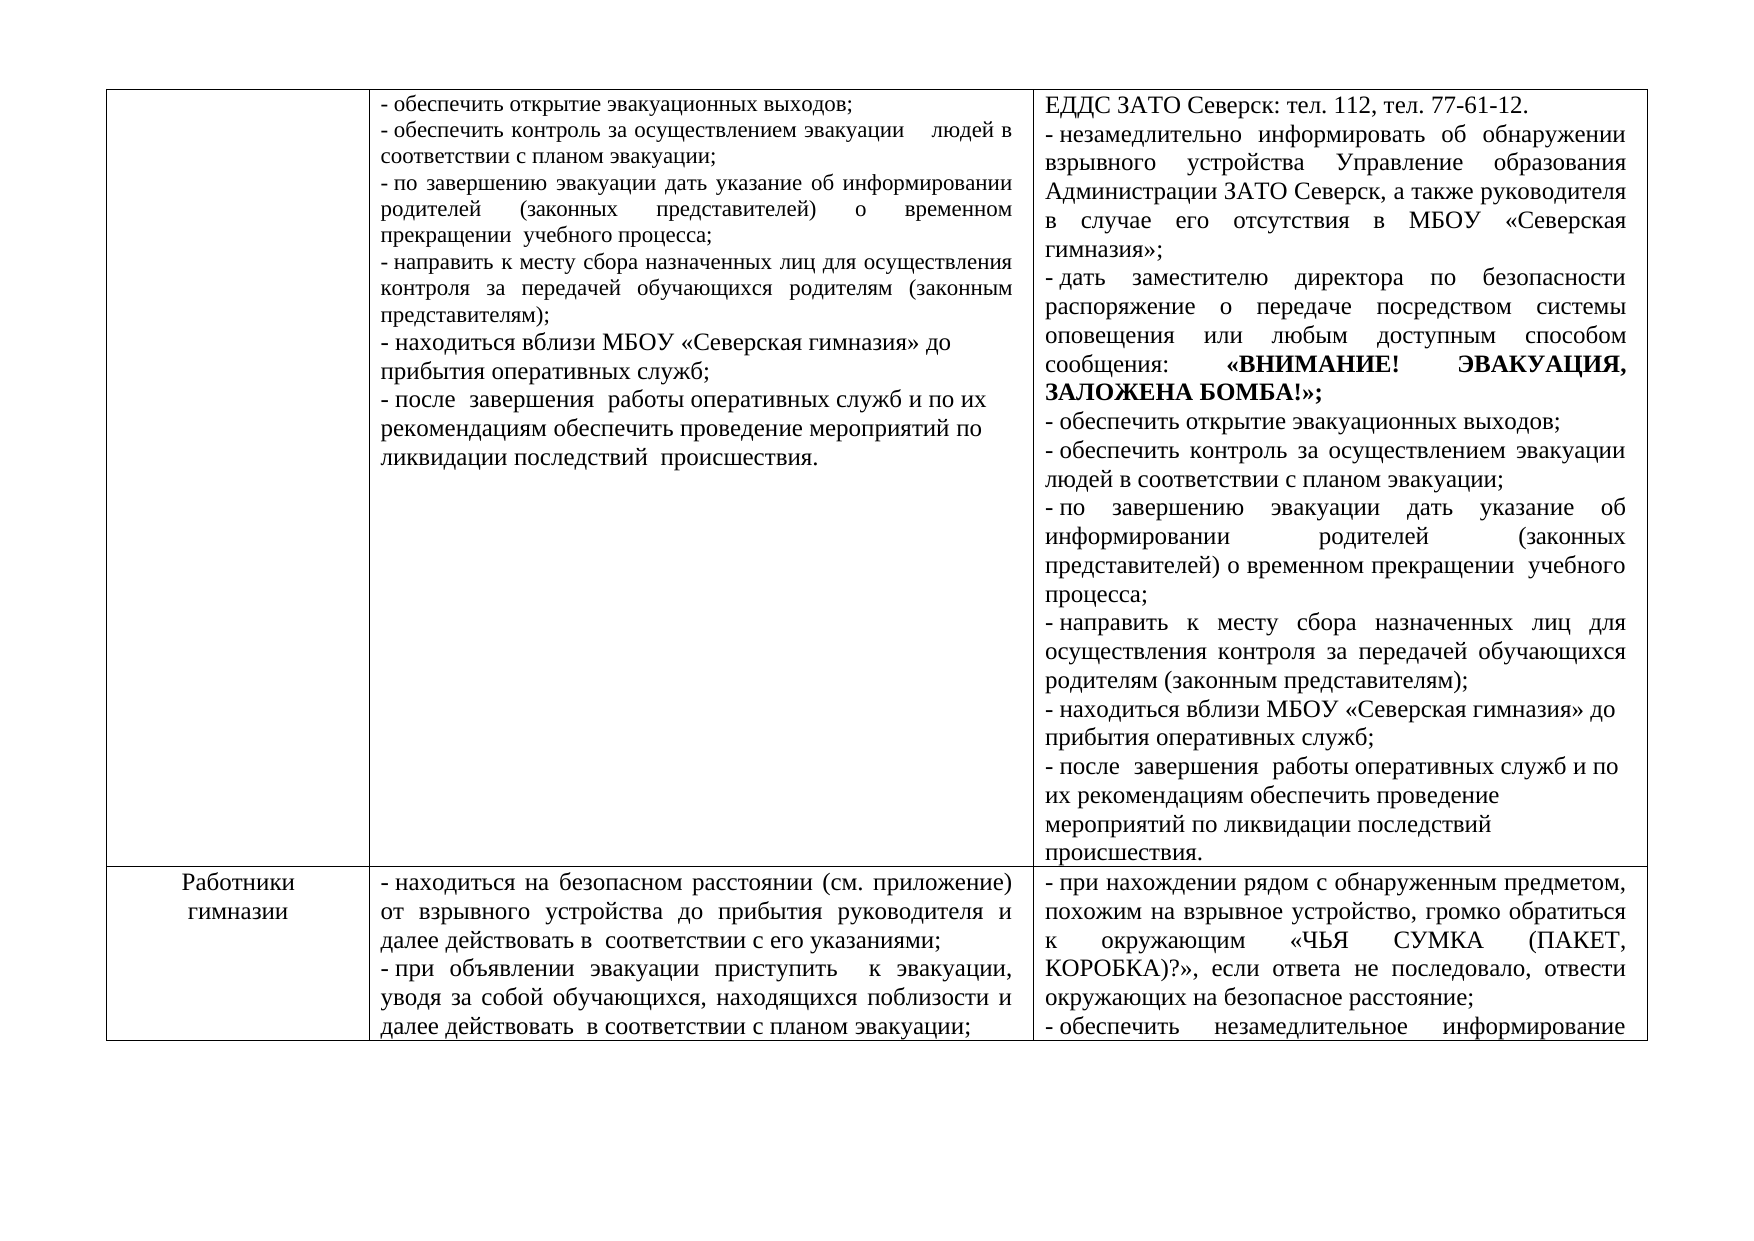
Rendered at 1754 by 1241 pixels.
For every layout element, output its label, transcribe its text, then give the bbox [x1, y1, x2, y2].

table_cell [1034, 90, 1647, 866]
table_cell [370, 867, 1033, 1040]
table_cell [1034, 867, 1647, 1040]
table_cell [370, 90, 1033, 866]
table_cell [107, 90, 369, 866]
table_cell Работники гимназии [107, 867, 369, 1040]
